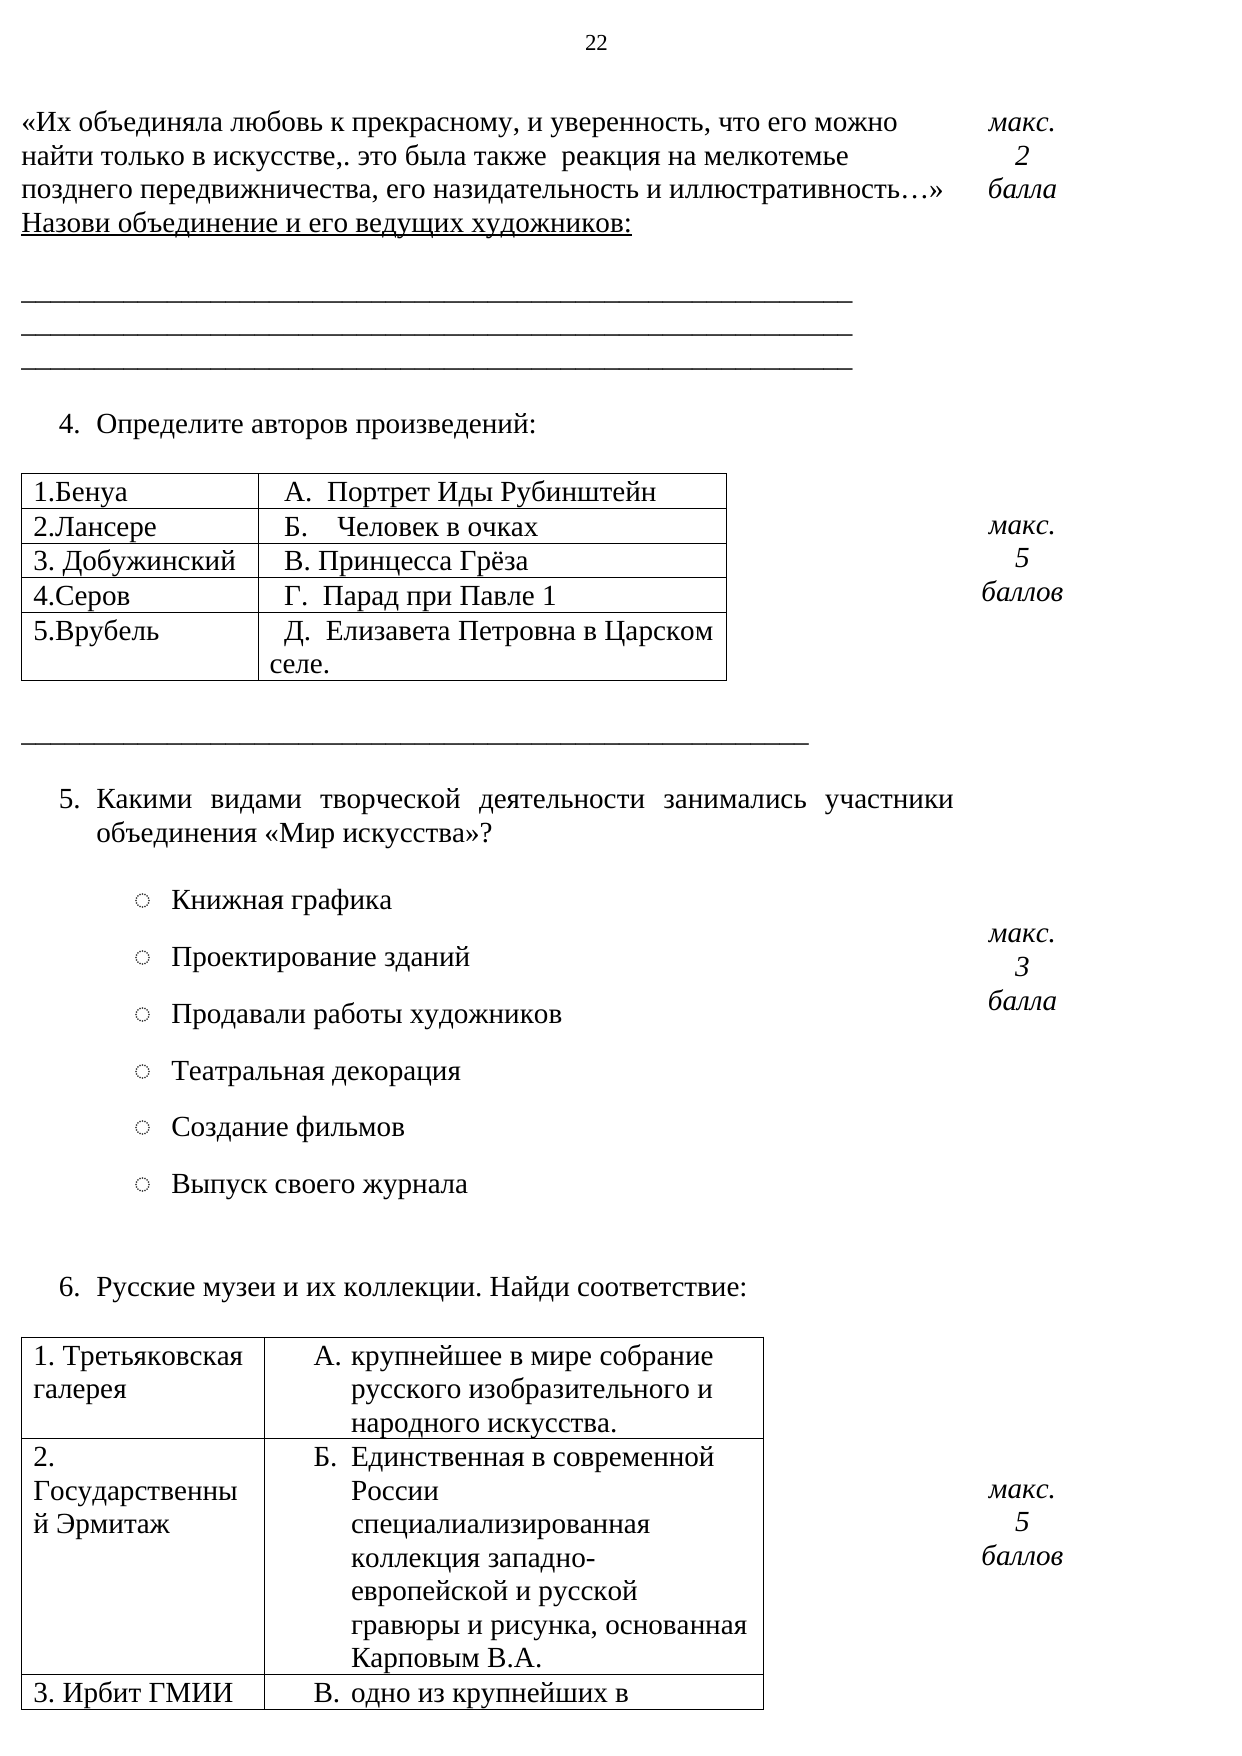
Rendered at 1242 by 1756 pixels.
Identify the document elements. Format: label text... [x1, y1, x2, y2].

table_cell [10, 71, 966, 406]
table_cell Какими видами творческой деятельности занимались участники объединения «Мир искусства»? Книжная графика Проектирование зданий Продавали работы художников Театральная декорация Создание фильмов Выпуск своего журнала [10, 781, 966, 1269]
table_cell макс. 3 балла [966, 781, 1078, 1269]
table_cell макс. 5 баллов [966, 406, 1078, 781]
table_cell макс. 5 баллов [966, 1270, 1078, 1710]
table_cell Определите авторов произведений: ______________________________________________________ [10, 406, 966, 781]
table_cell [10, 1270, 966, 1710]
table_cell макс. 2 балла [966, 71, 1078, 406]
